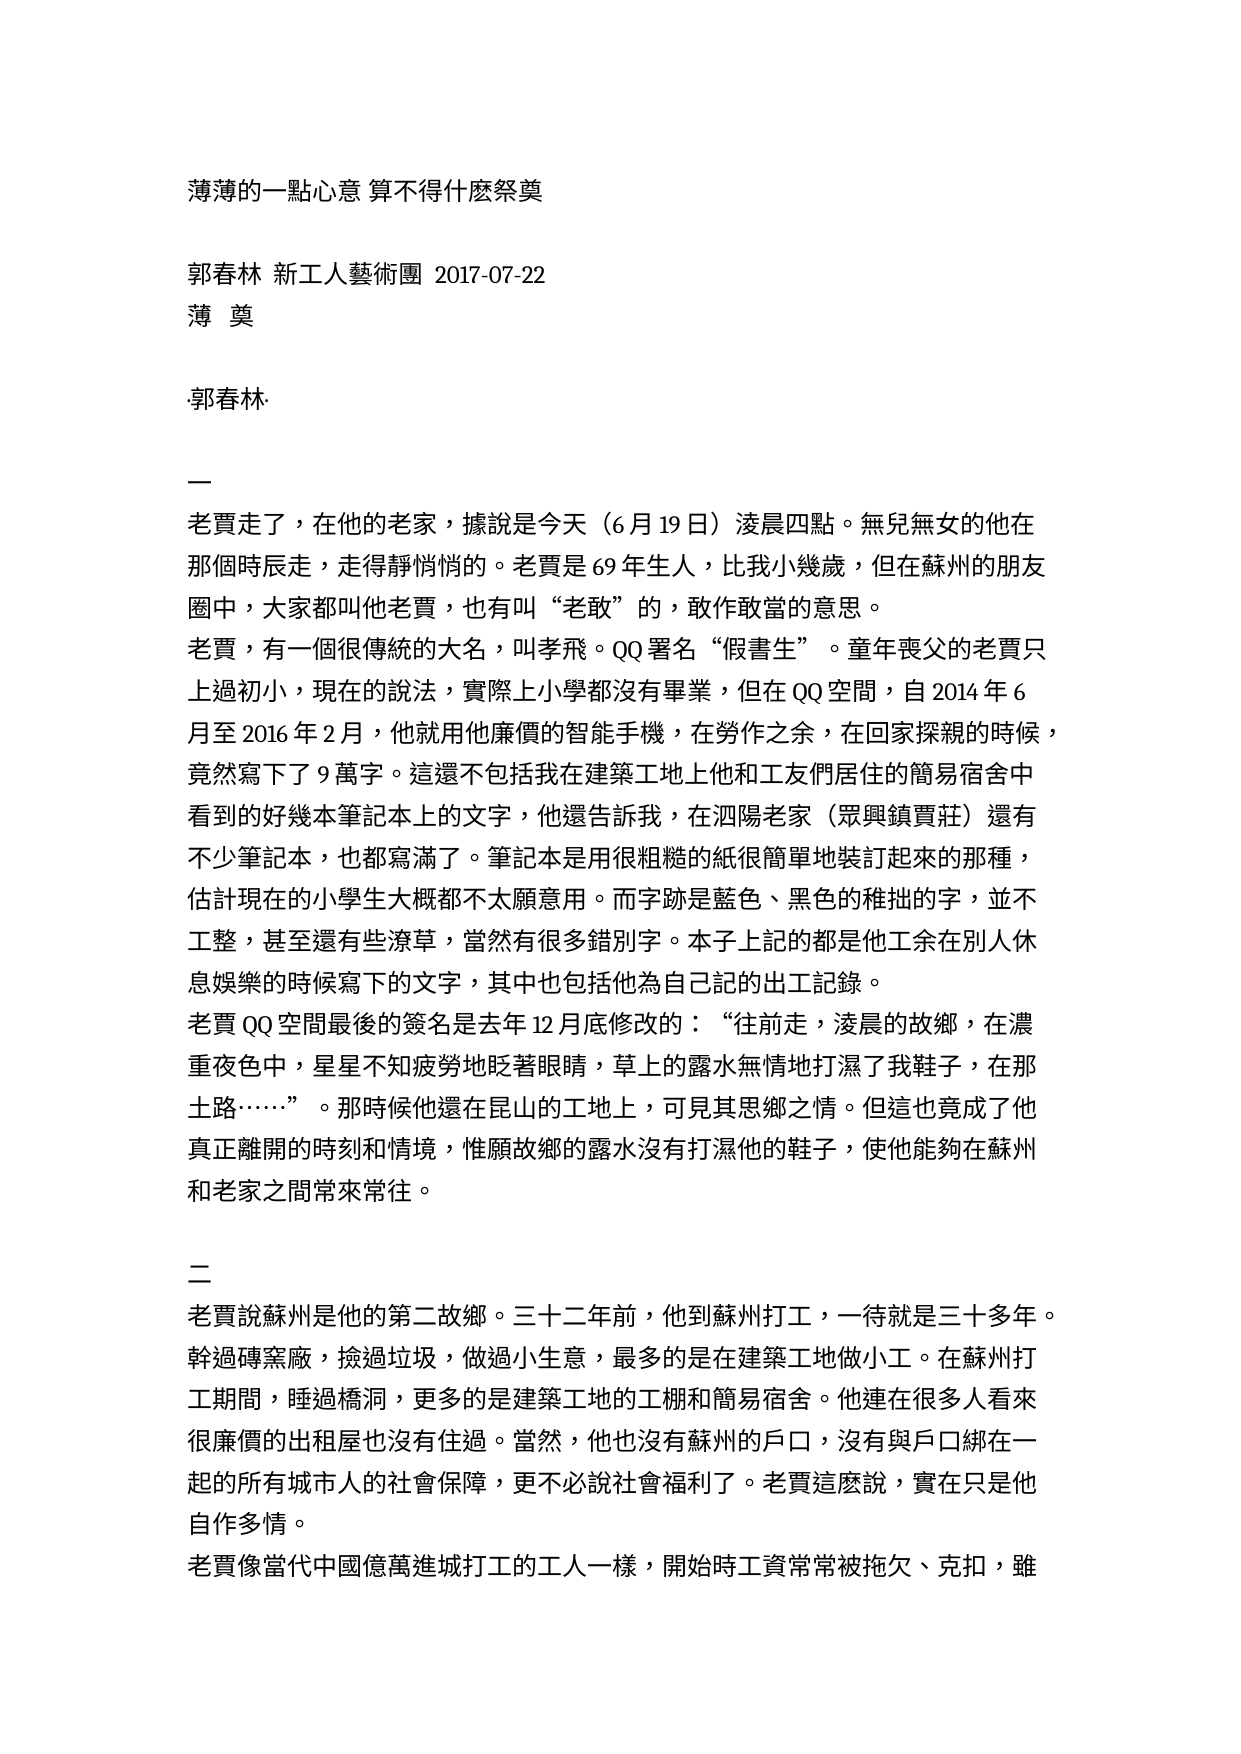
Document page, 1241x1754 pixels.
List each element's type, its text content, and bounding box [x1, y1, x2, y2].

text 一 [187, 460, 1053, 502]
text 二 [187, 1252, 1053, 1294]
text 老賈說蘇州是他的第二故鄉。三十二年前，他到蘇州打工，一待就是三十多年。幹過磚窯廠，撿過垃圾，做過小生意，最多的是在建築工地做小工。在蘇州打工期間，睡過橋洞，更多的是建築工地的工棚和簡易宿舍。他連在很多人看來很廉價的出租屋也沒有住過。當然，他也沒有蘇州的戶口，沒有與戶口綁在一起的所有城市人的社會保障，更不必說社會福利了。老賈這麽說，實在只是他自作多情。 [187, 1294, 1053, 1544]
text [187, 1544, 1053, 1585]
text 薄 奠 [187, 294, 1053, 335]
text 老賈走了，在他的老家，據說是今天（6月19日）淩晨四點。無兒無女的他在那個時辰走，走得靜悄悄的。老賈是69年生人，比我小幾歲，但在蘇州的朋友圈中，大家都叫他老賈，也有叫“老敢”的，敢作敢當的意思。 [187, 502, 1053, 627]
text 老賈，有一個很傳統的大名，叫孝飛。QQ署名“假書生”。童年喪父的老賈只上過初小，現在的說法，實際上小學都沒有畢業，但在QQ空間，自2014年6月至2016年2月，他就用他廉價的智能手機，在勞作之余，在回家探親的時候，竟然寫下了9萬字。這還不包括我在建築工地上他和工友們居住的簡易宿舍中看到的好幾本筆記本上的文字，他還告訴我，在泗陽老家（眾興鎮賈莊）還有不少筆記本，也都寫滿了。筆記本是用很粗糙的紙很簡單地裝訂起來的那種，估計現在的小學生大概都不太願意用。而字跡是藍色、黑色的稚拙的字，並不工整，甚至還有些潦草，當然有很多錯別字。本子上記的都是他工余在別人休息娛樂的時候寫下的文字，其中也包括他為自己記的出工記錄。 [187, 627, 1053, 1002]
text 郭春林 新工人藝術團 2017-07-22 [187, 252, 1053, 294]
text ·郭春林· [187, 377, 1053, 419]
text 薄薄的一點心意 算不得什麽祭奠 [187, 169, 1053, 210]
text 老賈QQ空間最後的簽名是去年12月底修改的：“往前走，淩晨的故鄉，在濃重夜色中，星星不知疲勞地眨著眼睛，草上的露水無情地打濕了我鞋子，在那土路……”。那時候他還在昆山的工地上，可見其思鄉之情。但這也竟成了他真正離開的時刻和情境，惟願故鄉的露水沒有打濕他的鞋子，使他能夠在蘇州和老家之間常來常往。 [187, 1002, 1053, 1210]
